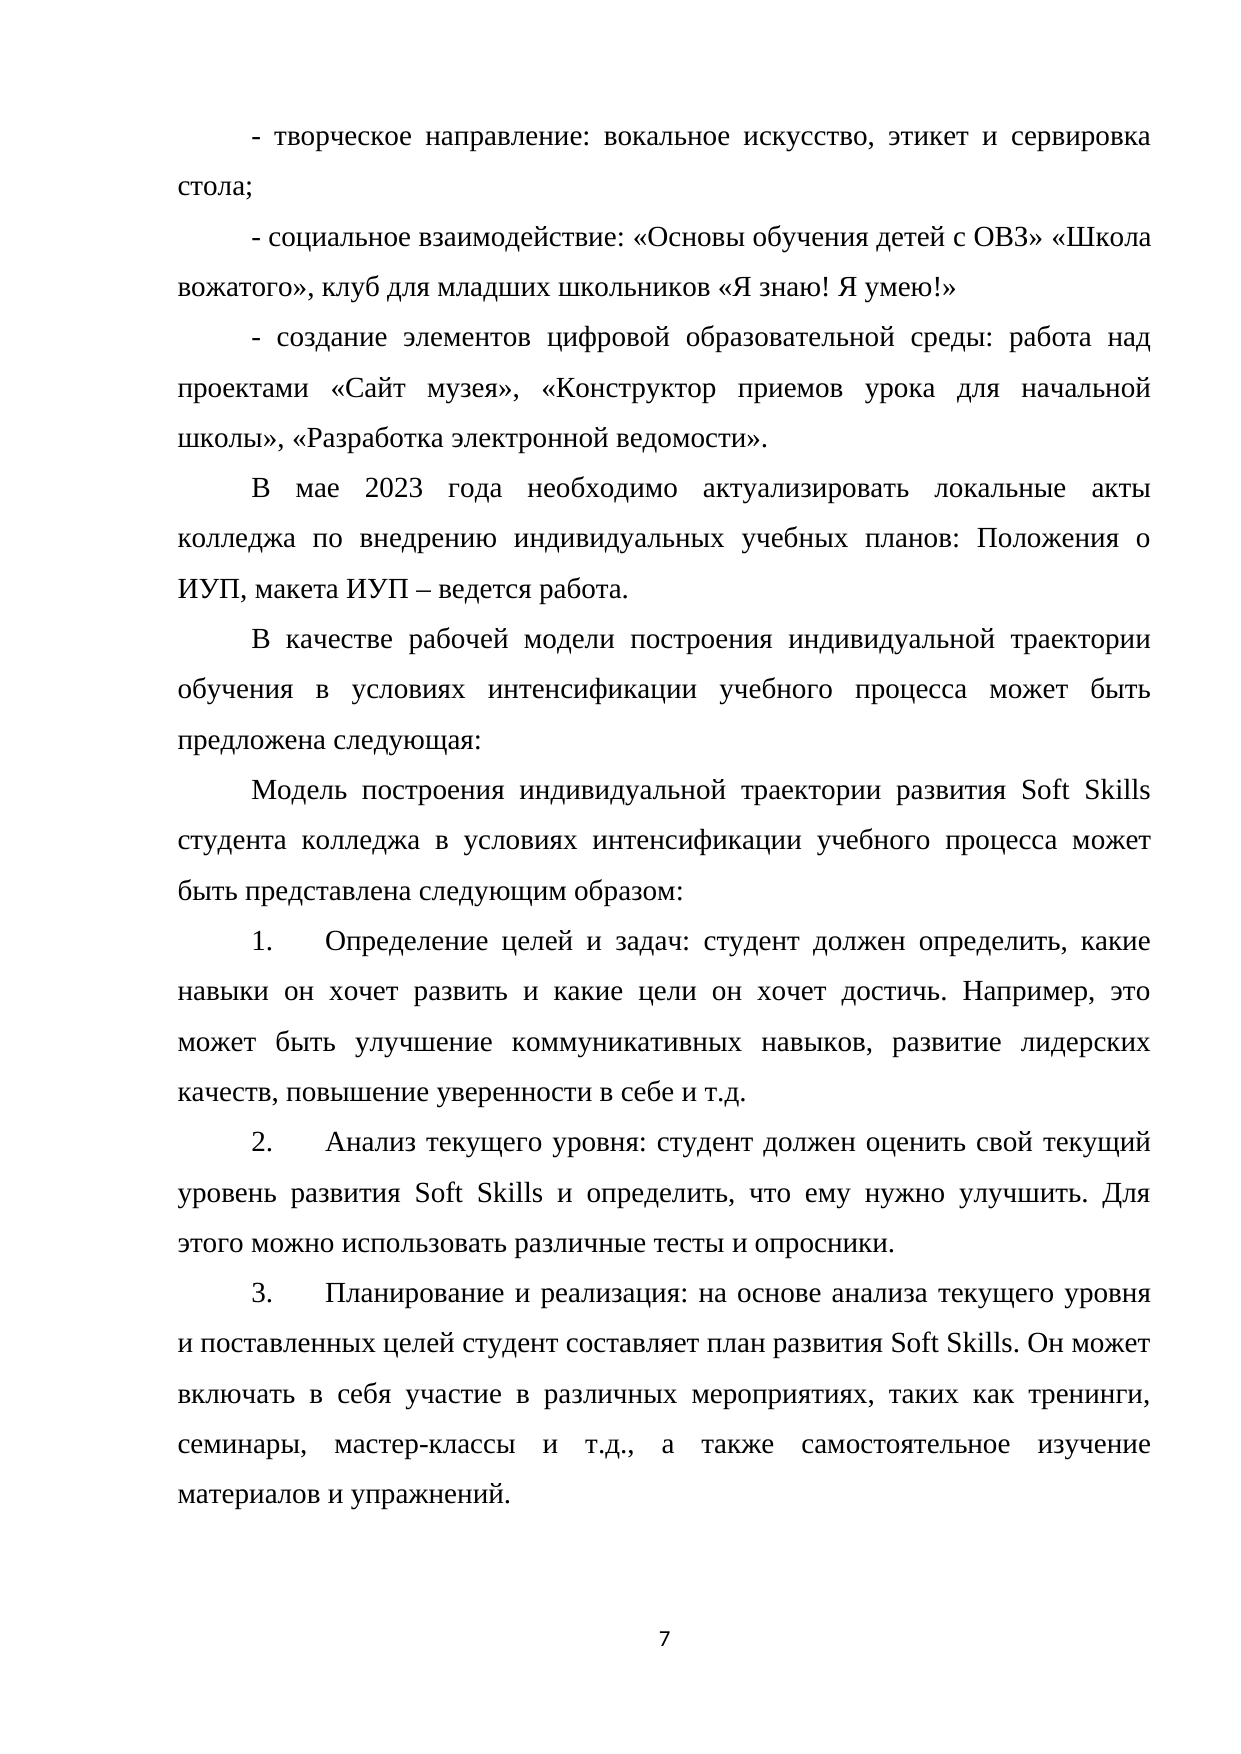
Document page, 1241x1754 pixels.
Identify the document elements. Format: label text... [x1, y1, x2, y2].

list Планирование и реализация: на основе анализа текущего уровня и поставленных целей студент составляет план развития Soft Skills. Он может включать в себя участие в различных мероприятиях, таких как тренинги, семинары, мастер-классы и т.д., а также самостоятельное изучение материалов и упражнений. [177, 1275, 1152, 1510]
list Анализ текущего уровня: студент должен оценить свой текущий уровень развития Soft Skills и определить, что ему нужно улучшить. Для этого можно использовать различные тесты и опросники. [177, 1124, 1152, 1258]
list В качестве рабочей модели построения индивидуальной траектории обучения в условиях интенсификации учебного процесса может быть предложена следующая: [177, 621, 1152, 755]
list В мае 2023 года необходимо актуализировать локальные акты колледжа по внедрению индивидуальных учебных планов: Положения о ИУП, макета ИУП – ведется работа. [177, 470, 1152, 604]
text Модель построения индивидуальной траектории развития Soft Skills студента колледжа в условиях интенсификации учебного процесса может быть представлена следующим образом: [177, 772, 1152, 906]
text - творческое направление: вокальное искусство, этикет и сервировка стола; [177, 118, 1152, 202]
text - социальное взаимодействие: «Основы обучения детей с ОВЗ» «Школа вожатого», клуб для младших школьников «Я знаю! Я умею!» [177, 219, 1152, 303]
list - создание элементов цифровой образовательной среды: работа над проектами «Сайт музея», «Конструктор приемов урока для начальной школы», «Разработка электронной ведомости». [177, 319, 1152, 453]
list Определение целей и задач: студент должен определить, какие навыки он хочет развить и какие цели он хочет достичь. Например, это может быть улучшение коммуникативных навыков, развитие лидерских качеств, повышение уверенности в себе и т.д. [177, 923, 1152, 1108]
